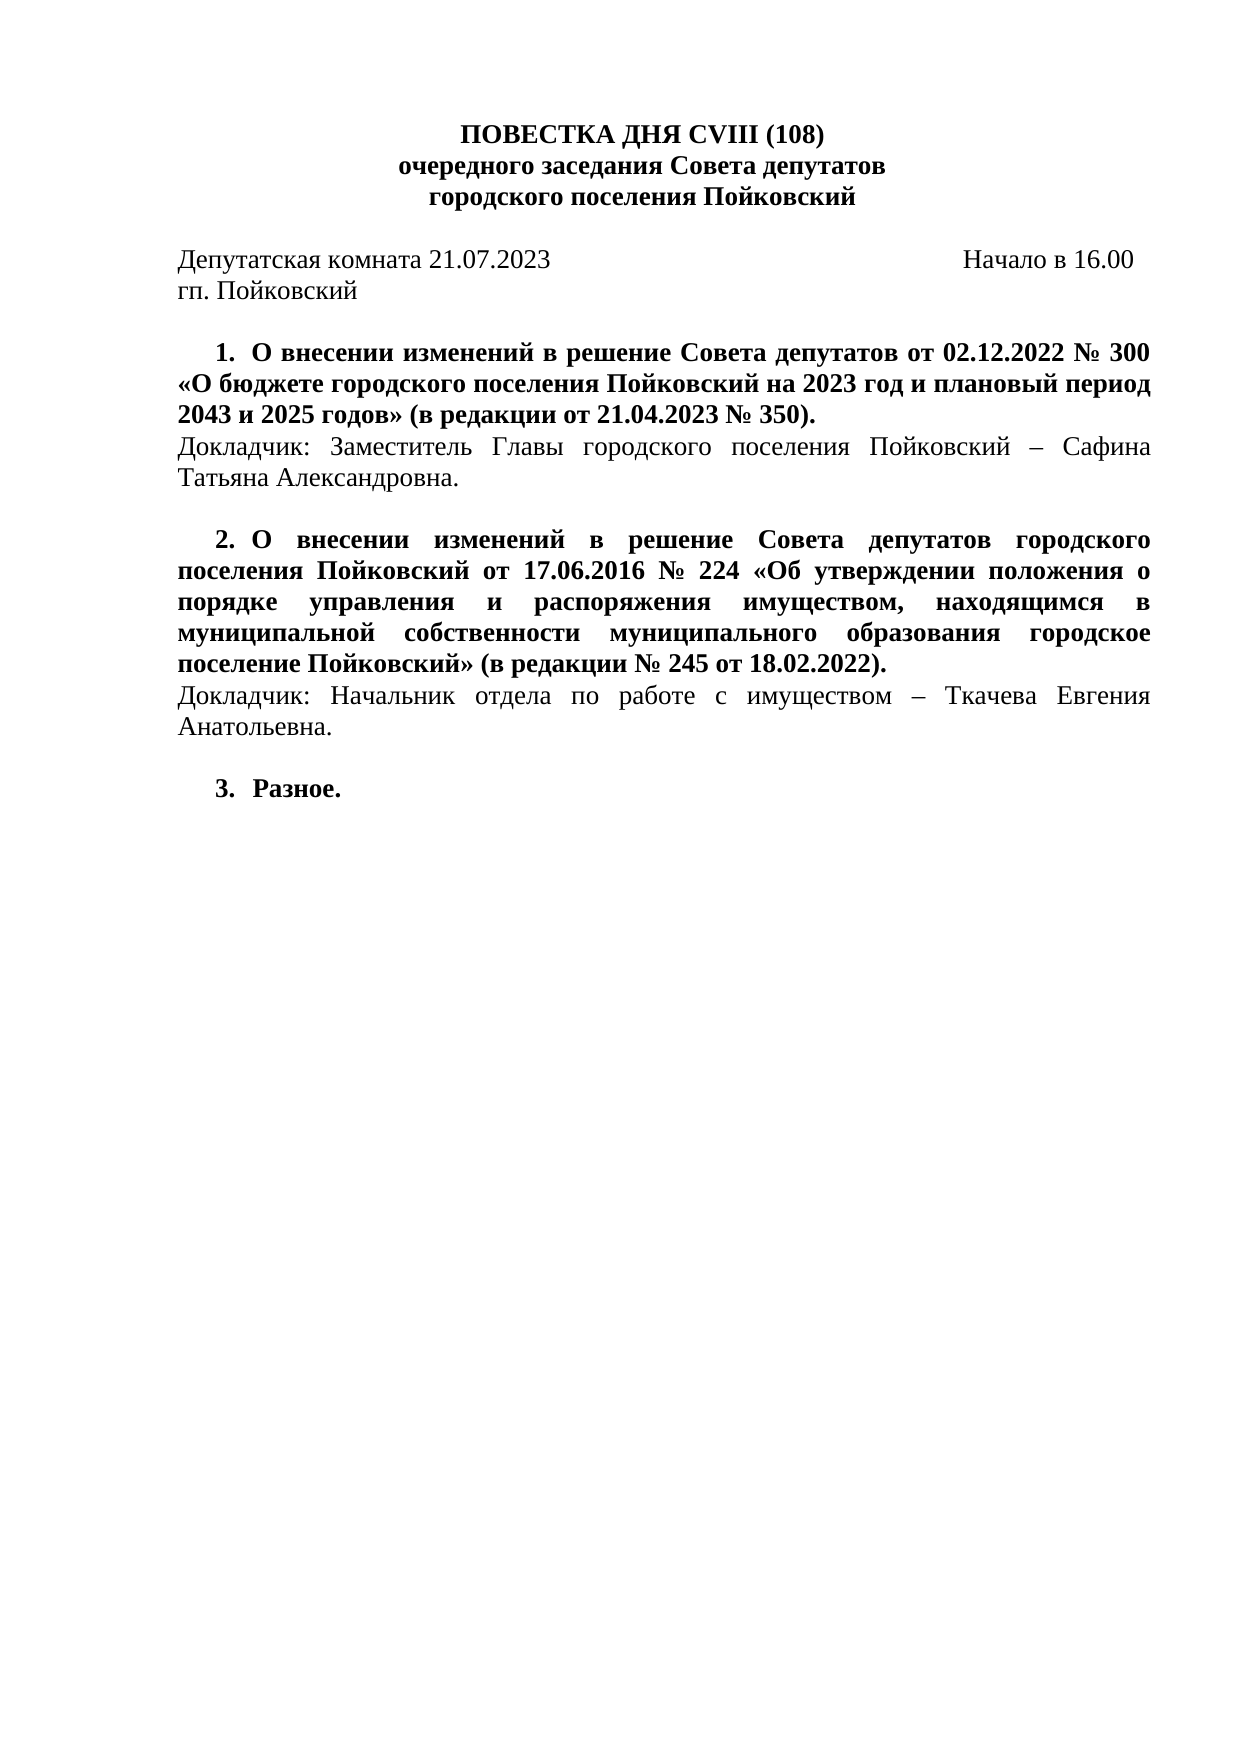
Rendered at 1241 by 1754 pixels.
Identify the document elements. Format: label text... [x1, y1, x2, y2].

text Докладчик: Заместитель Главы городского поселения Пойковский – Сафина Татьяна Александровна. [177, 429, 1152, 492]
list Разное. [215, 772, 1152, 803]
text гп. Пойковский [177, 274, 1152, 305]
list О внесении изменений в решение Совета депутатов городского поселения Пойковский от 17.06.2016 № 224 «Об утверждении положения о порядке управления и распоряжения имуществом, находящимся в муниципальной собственности муниципального образования городское поселение Пойковский» (в редакции № 245 от 18.02.2022). [177, 523, 1152, 679]
text городского поселения Пойковский [118, 180, 1152, 212]
list О внесении изменений в решение Совета депутатов от 02.12.2022 № 300 «О бюджете городского поселения Пойковский на 2023 год и плановый период 2043 и 2025 годов» (в редакции от 21.04.2023 № 350). [177, 336, 1152, 429]
text очередного заседания Совета депутатов [118, 149, 1152, 180]
text Депутатская комната 21.07.2023 Начало в 16.00 [177, 243, 1152, 274]
text Докладчик: Начальник отдела по работе с имуществом – Ткачева Евгения Анатольевна. [177, 679, 1152, 741]
text ПОВЕСТКА ДНЯ CVIII (108) [118, 118, 1152, 149]
